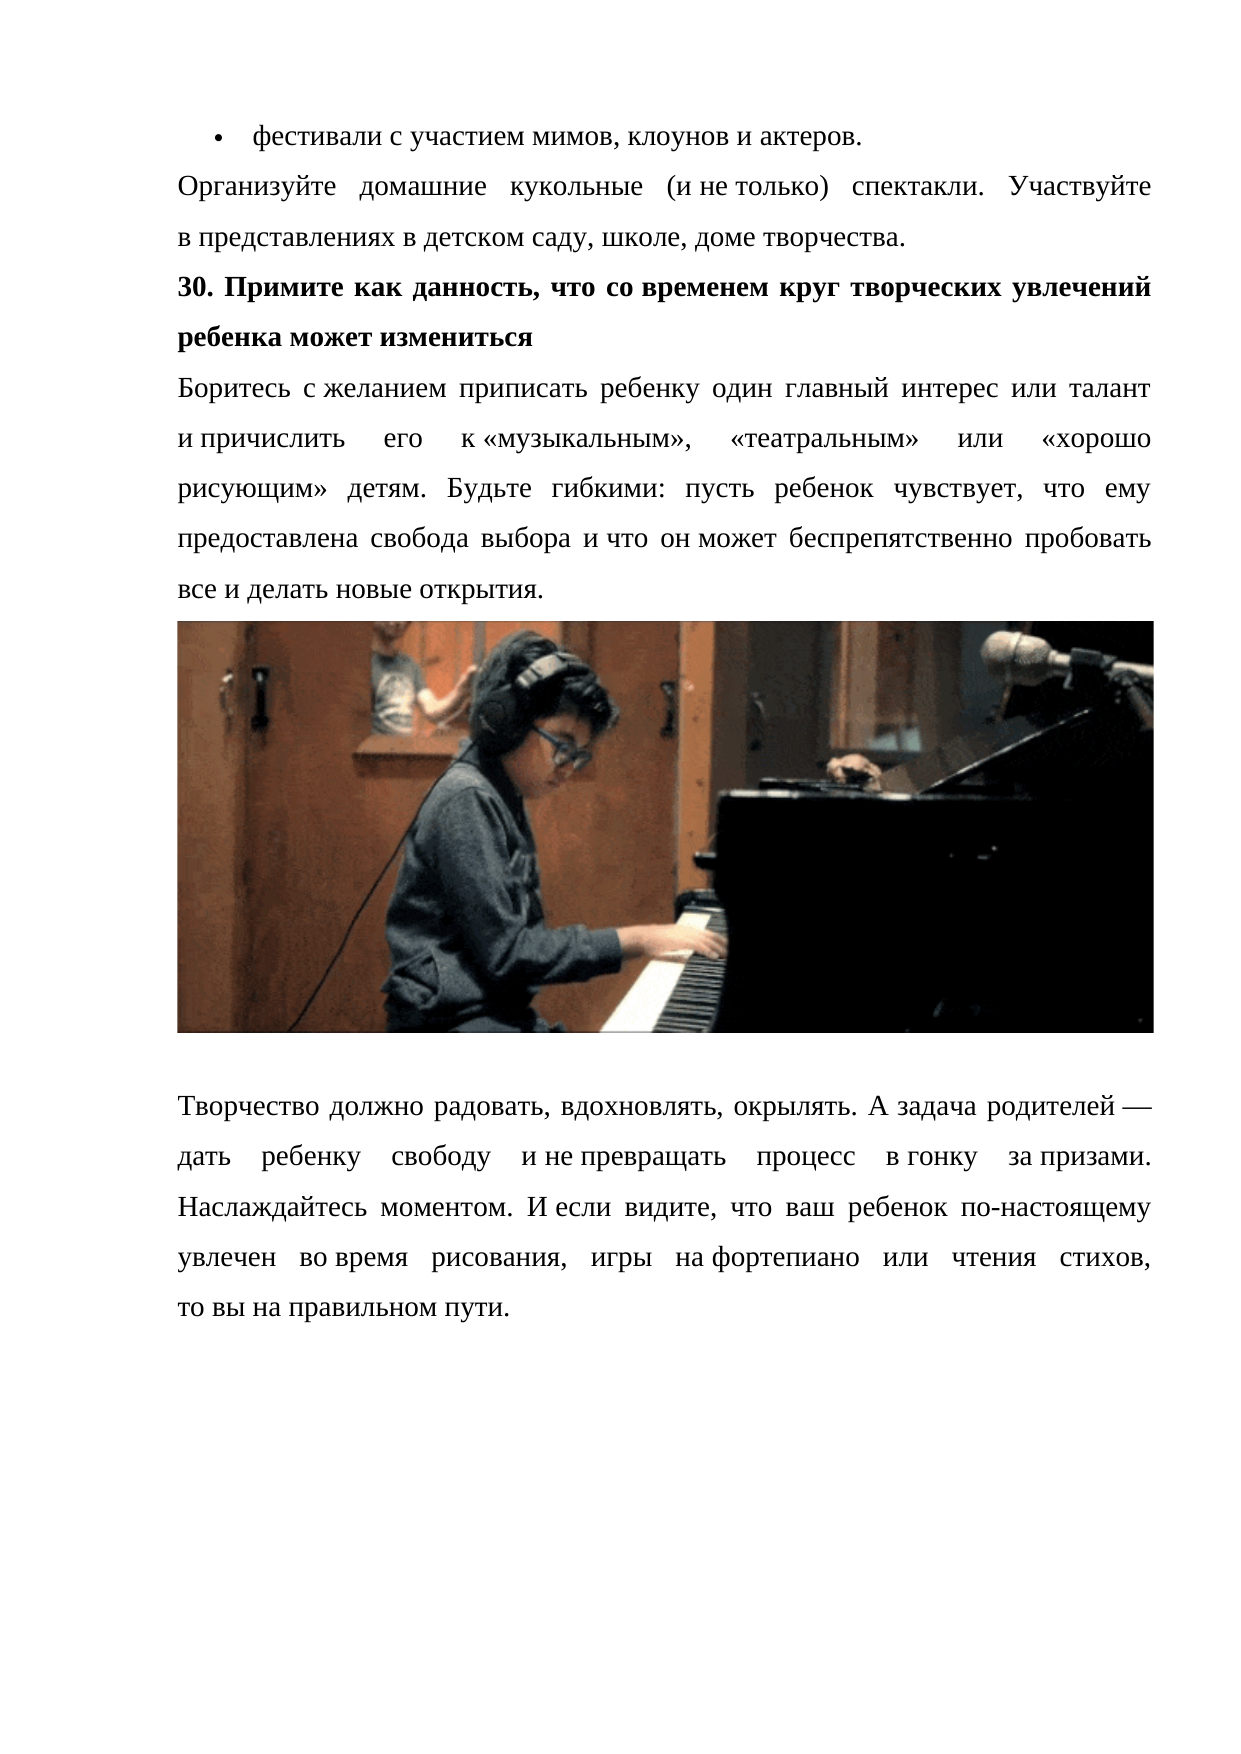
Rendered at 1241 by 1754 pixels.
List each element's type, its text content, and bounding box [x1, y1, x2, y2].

text Творчество должно радовать, вдохновлять, окрылять. А задача родителей — дать ребенку свободу и не превращать процесс в гонку за призами. Наслаждайтесь моментом. И если видите, что ваш ребенок по-настоящему увлечен во время рисования, игры на фортепиано или чтения стихов, то вы на правильном пути. [177, 1088, 1152, 1323]
picture [177, 621, 1154, 1033]
list фестивали с участием мимов, клоунов и актеров. [215, 118, 1152, 152]
text Боритесь с желанием приписать ребенку один главный интерес или талант и причислить его к «музыкальным», «театральным» или «хорошо рисующим» детям. Будьте гибкими: пусть ребенок чувствует, что ему предоставлена свобода выбора и что он может беспрепятственно пробовать все и делать новые открытия. [177, 370, 1152, 604]
text Организуйте домашние кукольные (и не только) спектакли. Участвуйте в представлениях в детском саду, школе, доме творчества. [177, 168, 1152, 252]
text 30. Примите как данность, что со временем круг творческих увлечений ребенка может измениться [177, 269, 1152, 353]
